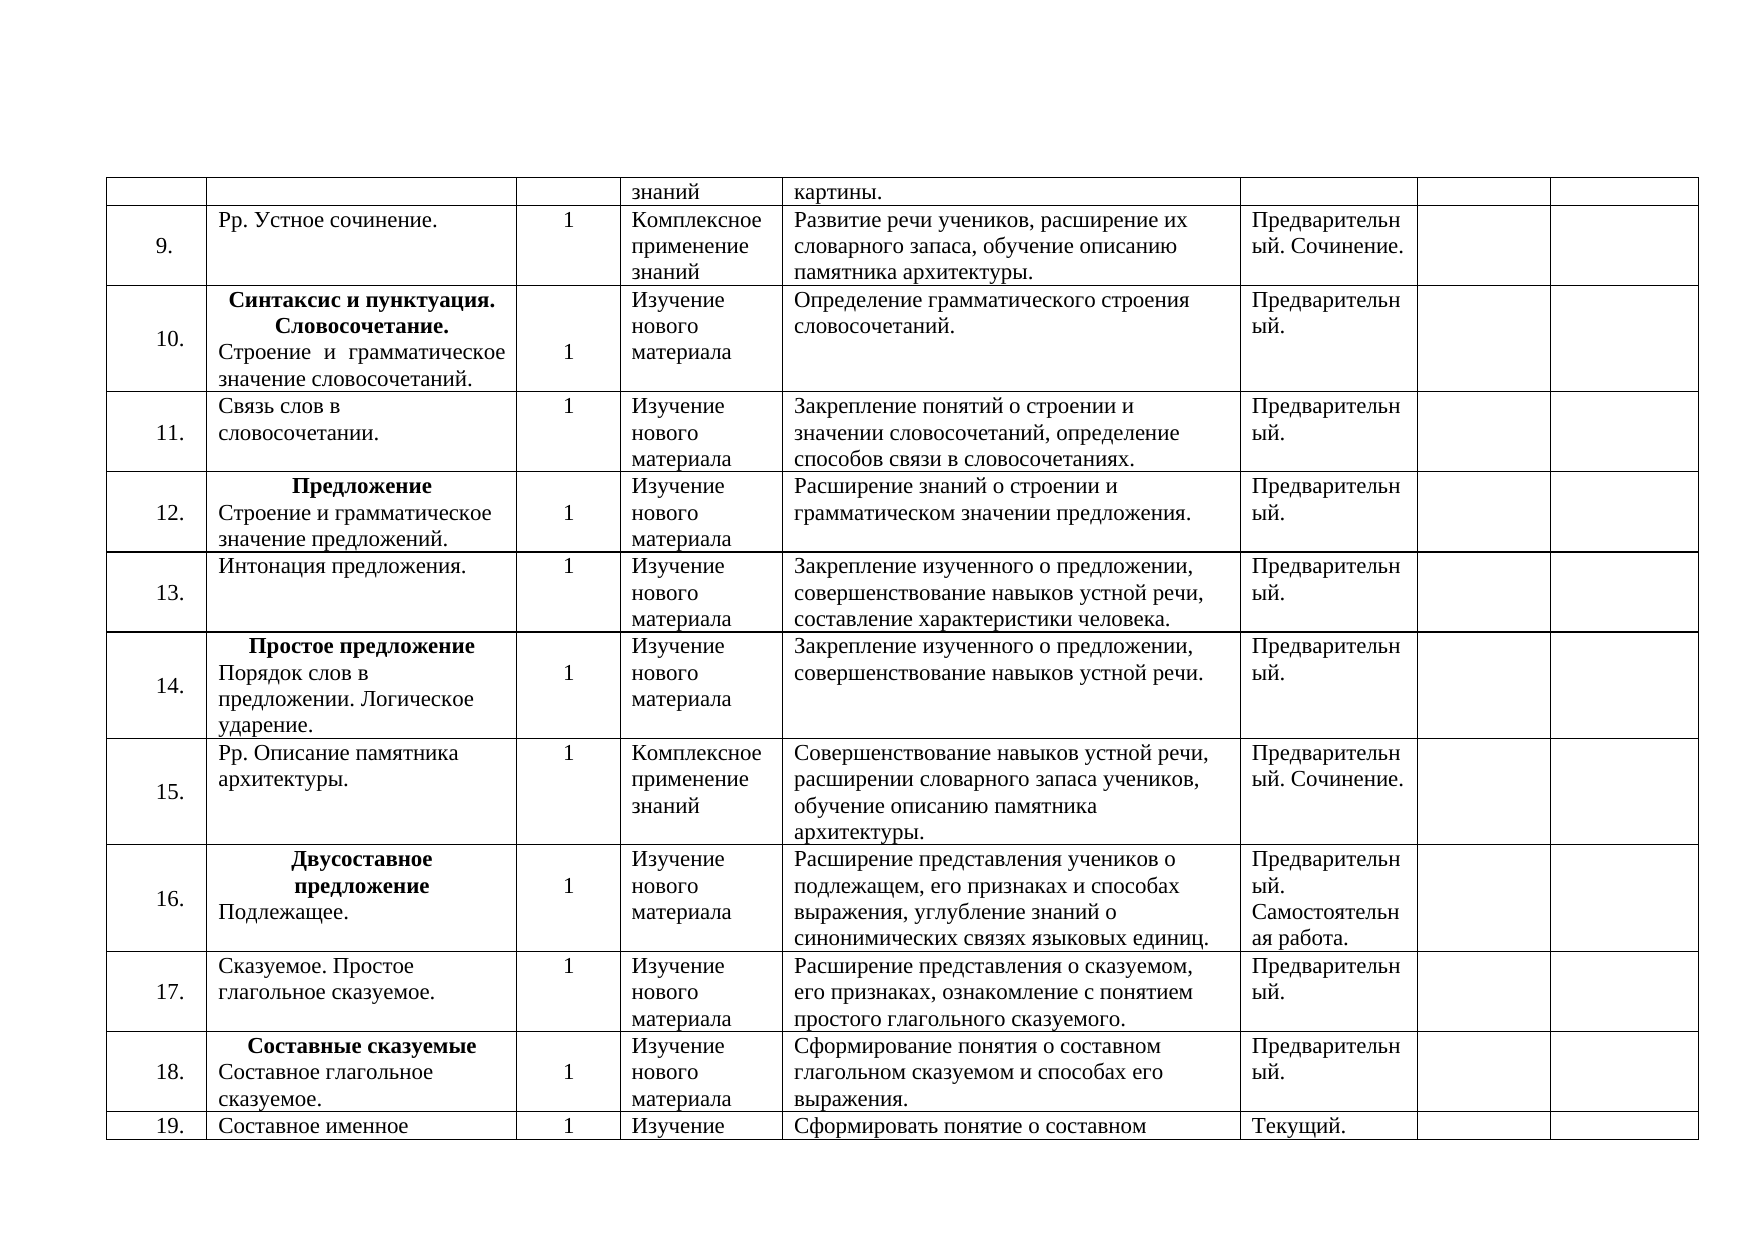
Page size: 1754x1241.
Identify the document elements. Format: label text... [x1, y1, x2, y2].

table_cell Предварительный. [1241, 633, 1417, 738]
table_cell Закрепление изученного о предложении, совершенствование навыков устной речи. [783, 633, 1240, 738]
table_cell Изучение нового материала [621, 633, 782, 738]
table_cell Интонация предложения. [207, 553, 516, 631]
table_cell Составные сказуемые Составное глагольное сказуемое. [207, 1032, 516, 1111]
table_cell 1 [517, 1112, 620, 1138]
table_cell Изучение нового материала [621, 392, 782, 471]
table_cell [107, 633, 206, 738]
table_cell [107, 1112, 206, 1138]
table_cell [1418, 1112, 1550, 1138]
table_cell [1418, 206, 1550, 285]
table_cell Связь слов в словосочетании. [207, 392, 516, 471]
table_cell [107, 286, 206, 391]
table_cell [1418, 553, 1550, 631]
table_cell Предварительный. [1241, 392, 1417, 471]
table_cell Определение грамматического строения словосочетаний. [783, 286, 1240, 391]
table_cell Синтаксис и пунктуация. Словосочетание. Строение и грамматическое значение словосочетаний. [207, 286, 516, 391]
table_cell Предварительный. Самостоятельная работа. [1241, 845, 1417, 951]
table_cell Предварительный. [1241, 472, 1417, 551]
table_cell Предварительный. [1241, 952, 1417, 1031]
table_cell Изучение нового материала [621, 845, 782, 951]
table_cell Сформирование понятия о составном глагольном сказуемом и способах его выражения. [783, 1032, 1240, 1111]
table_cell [207, 178, 516, 204]
table_cell [1418, 178, 1550, 204]
table_cell Двусоставное предложение Подлежащее. [207, 845, 516, 951]
table_cell [107, 178, 206, 204]
table_cell Предварительный. [1241, 286, 1417, 391]
table_cell Изучение нового материала [621, 286, 782, 391]
table_cell 1 [517, 952, 620, 1031]
table_cell [1551, 392, 1698, 471]
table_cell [207, 1112, 516, 1138]
table_cell 1 [517, 178, 620, 204]
table_cell [107, 392, 206, 471]
table_cell 1 [517, 845, 620, 951]
table_cell 1 [517, 633, 620, 738]
table_cell [1418, 739, 1550, 844]
table_cell 1 [517, 392, 620, 471]
table_cell [1551, 553, 1698, 631]
table_cell Предварительный. [1241, 1032, 1417, 1111]
table_cell 1 [517, 206, 620, 285]
table_cell [1551, 739, 1698, 844]
table_cell [1551, 633, 1698, 738]
table_cell [1551, 845, 1698, 951]
table_cell Развитие речи учеников, расширение их словарного запаса, обучение описанию памятника архитектуры. [783, 206, 1240, 285]
table_cell [1551, 1032, 1698, 1111]
table_cell 1 [517, 739, 620, 844]
table_cell Изучение нового материала [621, 472, 782, 551]
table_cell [621, 1112, 782, 1138]
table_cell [1241, 178, 1417, 204]
table_cell [1418, 845, 1550, 951]
table_cell [107, 472, 206, 551]
table_cell [107, 845, 206, 951]
table_cell Изучение нового материала [621, 553, 782, 631]
table_cell 1 [517, 553, 620, 631]
table_cell [1418, 392, 1550, 471]
table_cell Предварительный. Сочинение. [1241, 206, 1417, 285]
table_cell 1 [517, 1032, 620, 1111]
table_cell Предложение Строение и грамматическое значение предложений. [207, 472, 516, 551]
table_cell [107, 206, 206, 285]
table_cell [783, 1112, 1240, 1138]
table_cell Рр. Описание памятника архитектуры. [207, 739, 516, 844]
table_cell 1 [517, 472, 620, 551]
table_cell [1418, 1032, 1550, 1111]
table_cell [107, 553, 206, 631]
table_cell Сказуемое. Простое глагольное сказуемое. [207, 952, 516, 1031]
table_cell [1551, 952, 1698, 1031]
table_cell [1551, 286, 1698, 391]
table_cell Расширение представления о сказуемом, его признаках, ознакомление с понятием простого глагольного сказуемого. [783, 952, 1240, 1031]
table_cell Совершенствование навыков устной речи, расширении словарного запаса учеников, обучение описанию памятника архитектуры. [783, 739, 1240, 844]
table_cell Комплексное применение знаний [621, 739, 782, 844]
table_cell Изучение нового материала [621, 952, 782, 1031]
table_cell Предварительный. [1241, 553, 1417, 631]
table_cell [1551, 206, 1698, 285]
table_cell [107, 1032, 206, 1111]
table_cell Изучение нового материала [621, 1032, 782, 1111]
table_cell [107, 952, 206, 1031]
table_cell [1551, 178, 1698, 204]
table_cell Простое предложение Порядок слов в предложении. Логическое ударение. [207, 633, 516, 738]
table_cell [1418, 633, 1550, 738]
table_cell [107, 739, 206, 844]
table_cell Расширение представления учеников о подлежащем, его признаках и способах выражения, углубление знаний о синонимических связях языковых единиц. [783, 845, 1240, 951]
table_cell Комплексное применение знаний [621, 206, 782, 285]
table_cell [621, 178, 782, 204]
table_cell Закрепление изученного о предложении, совершенствование навыков устной речи, составление характеристики человека. [783, 553, 1240, 631]
table_cell Рр. Устное сочинение. [207, 206, 516, 285]
table_cell Текущий. [1241, 1112, 1417, 1138]
table_cell Закрепление понятий о строении и значении словосочетаний, определение способов связи в словосочетаниях. [783, 392, 1240, 471]
table_cell [1418, 286, 1550, 391]
table_cell Расширение знаний о строении и грамматическом значении предложения. [783, 472, 1240, 551]
table_cell [1551, 472, 1698, 551]
table_cell [1551, 1112, 1698, 1138]
table_cell [1418, 472, 1550, 551]
table_cell 1 [517, 286, 620, 391]
table_cell [1418, 952, 1550, 1031]
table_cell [783, 178, 1240, 204]
table_cell Предварительный. Сочинение. [1241, 739, 1417, 844]
